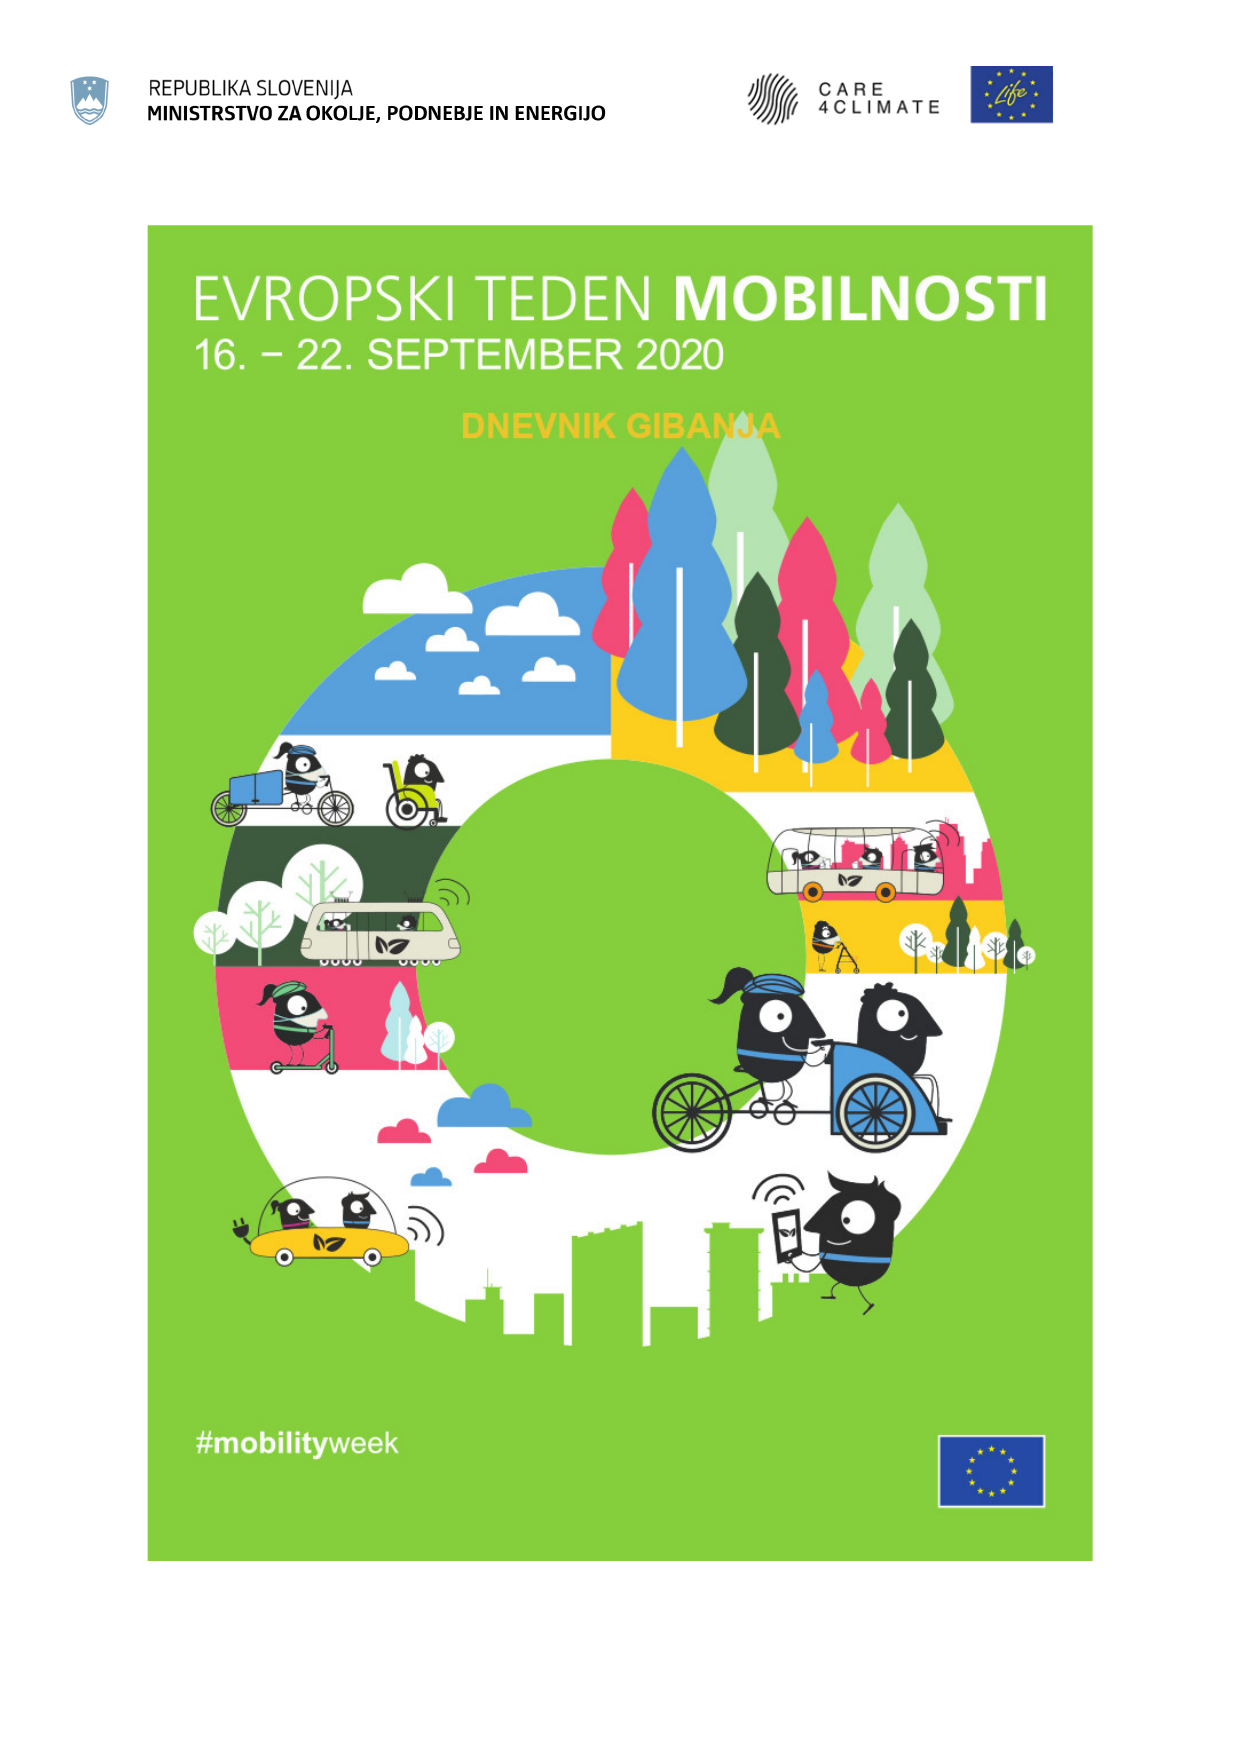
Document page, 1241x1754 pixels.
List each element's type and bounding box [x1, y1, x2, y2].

picture [733, 66, 1054, 133]
picture [65, 73, 609, 130]
picture [147, 223, 1093, 1561]
